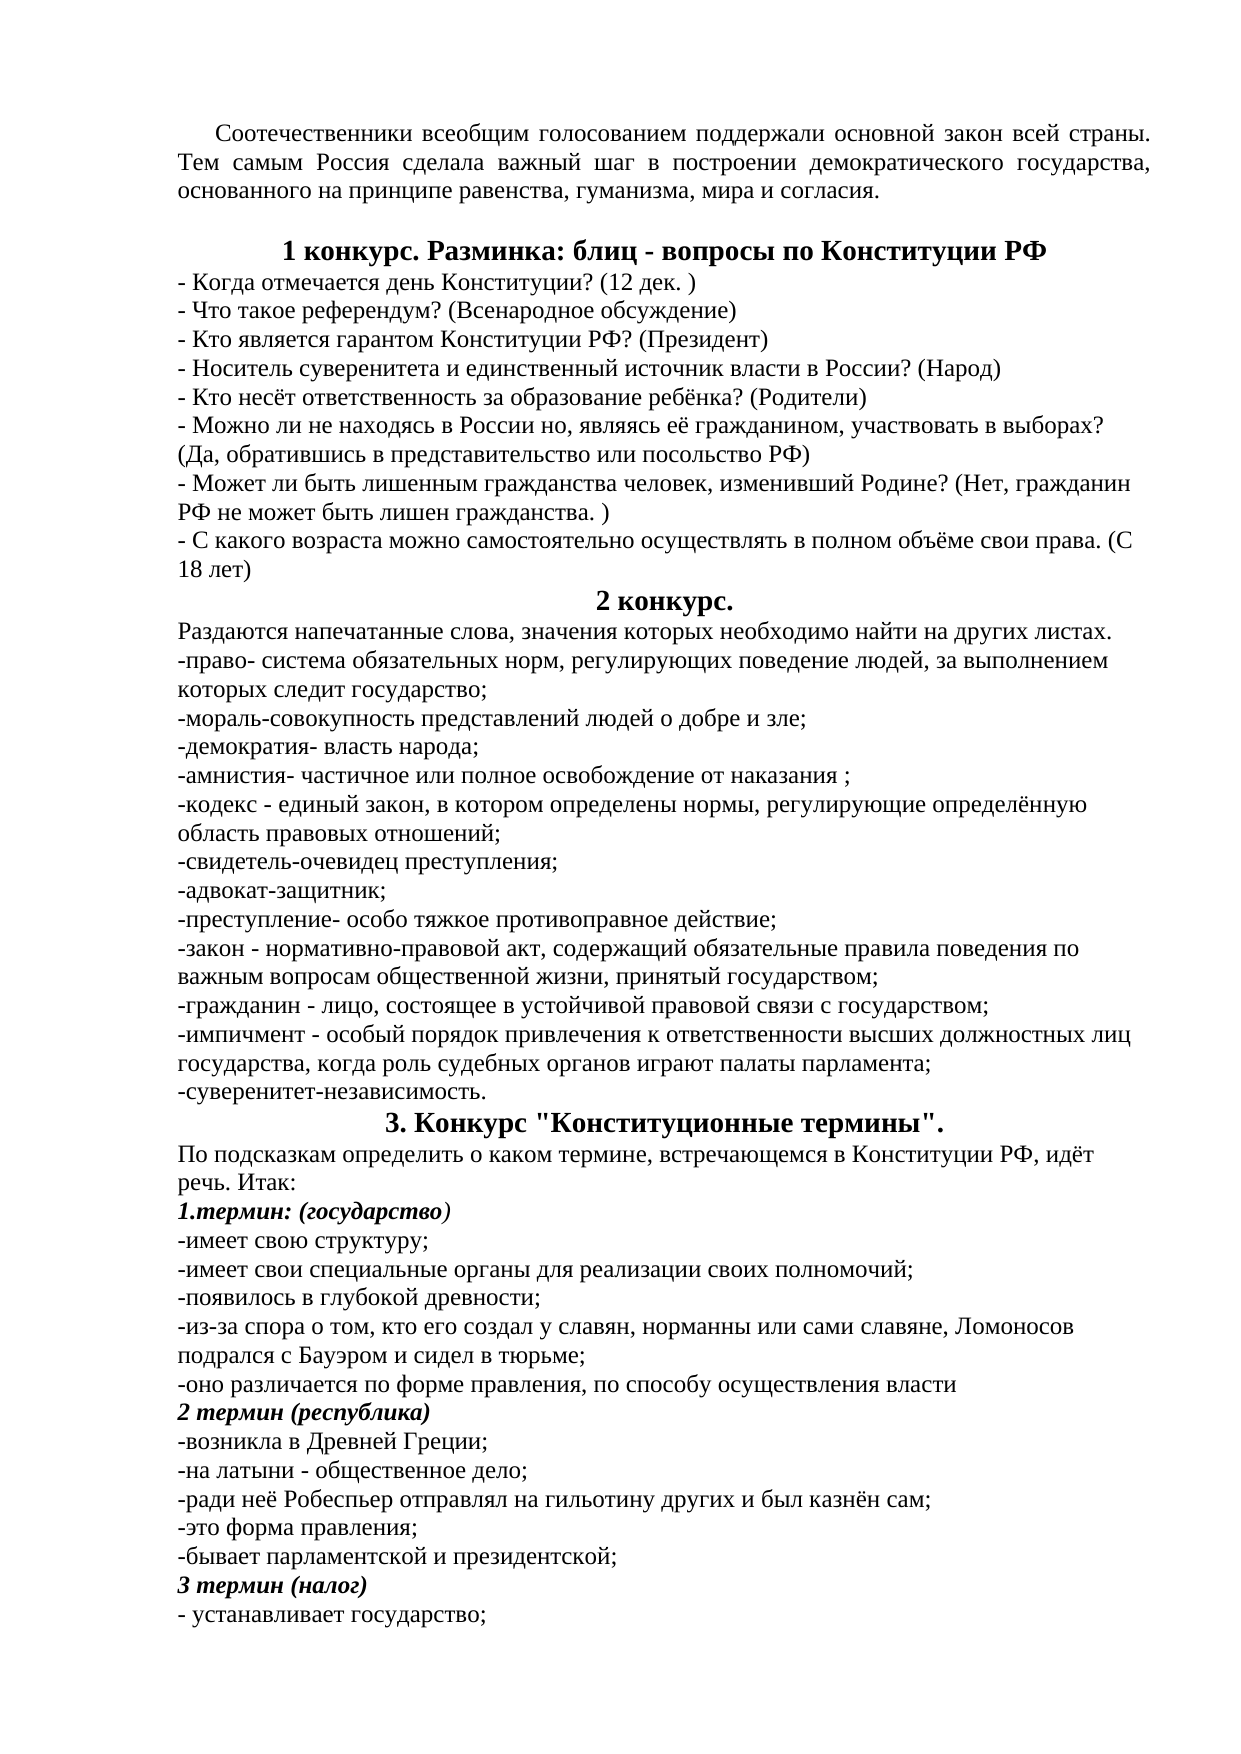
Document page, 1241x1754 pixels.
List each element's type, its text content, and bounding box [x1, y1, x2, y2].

text -импичмент - особый порядок привлечения к ответственности высших должностных лиц государства, когда роль судебных органов играют палаты парламента; [177, 1019, 1152, 1076]
text -кодекс - единый закон, в котором определены нормы, регулирующие определённую область правовых отношений; [177, 789, 1152, 846]
text - Кто является гарантом Конституции РФ? (Президент) [177, 324, 1152, 353]
text -свидетель-очевидец преступления; [177, 846, 1152, 875]
text - Когда отмечается день Конституции? (12 дек. ) [177, 267, 1152, 295]
text -суверенитет-независимость. [177, 1076, 1152, 1105]
text По подсказкам определить о каком термине, встречающемся в Конституции РФ, идёт речь. Итак: [177, 1139, 1152, 1196]
text - С какого возраста можно самостоятельно осуществлять в полном объёме свои права. (С 18 лет) [177, 525, 1152, 583]
text -имеет свои специальные органы для реализации своих полномочий; [177, 1254, 1152, 1282]
text 1 конкурс. Разминка: блиц - вопросы по Конституции РФ [177, 233, 1152, 267]
text -закон - нормативно-правовой акт, содержащий обязательные правила поведения по важным вопросам общественной жизни, принятый государством; [177, 933, 1152, 990]
text -появилось в глубокой древности; [177, 1282, 1152, 1311]
text -бывает парламентской и президентской; [177, 1541, 1152, 1570]
text -это форма правления; [177, 1512, 1152, 1541]
text - Можно ли не находясь в России но, являясь её гражданином, участвовать в выборах? (Да, обратившись в представительство или посольство РФ) [177, 410, 1152, 468]
text 2 термин (республика) [177, 1397, 1152, 1426]
text -гражданин - лицо, состоящее в устойчивой правовой связи с государством; [177, 990, 1152, 1019]
text Раздаются напечатанные слова, значения которых необходимо найти на других листах. [177, 616, 1152, 645]
text -оно различается по форме правления, по способу осуществления власти [177, 1369, 1152, 1397]
text 3 термин (налог) [177, 1570, 1152, 1599]
text -демократия- власть народа; [177, 731, 1152, 760]
text -на латыни - общественное дело; [177, 1455, 1152, 1484]
text - Может ли быть лишенным гражданства человек, изменивший Родине? (Нет, гражданин РФ не может быть лишен гражданства. ) [177, 468, 1152, 525]
text -имеет свою структуру; [177, 1225, 1152, 1254]
text -право- система обязательных норм, регулирующих поведение людей, за выполнением которых следит государство; [177, 645, 1152, 703]
text - Что такое референдум? (Всенародное обсуждение) [177, 295, 1152, 324]
text - устанавливает государство; [177, 1599, 1152, 1627]
text -ради неё Робеспьер отправлял на гильотину других и был казнён сам; [177, 1484, 1152, 1512]
text -из-за спора о том, кто его создал у славян, норманны или сами славяне, Ломоносов подрался с Бауэром и сидел в тюрьме; [177, 1311, 1152, 1369]
text -преступление- особо тяжкое противоправное действие; [177, 904, 1152, 933]
text - Кто несёт ответственность за образование ребёнка? (Родители) [177, 382, 1152, 410]
text -амнистия- частичное или полное освобождение от наказания ; [177, 760, 1152, 789]
text Соотечественники всеобщим голосованием поддержали основной закон всей страны. Тем самым Россия сделала важный шаг в построении демократического государства, основанного на принципе равенства, гуманизма, мира и согласия. [177, 118, 1152, 204]
text 3. Конкурс "Конституционные термины". [177, 1105, 1152, 1139]
text - Носитель суверенитета и единственный источник власти в России? (Народ) [177, 353, 1152, 382]
text 1.термин: (государство) [177, 1196, 1152, 1225]
text 2 конкурс. [177, 583, 1152, 616]
text -мораль-совокупность представлений людей о добре и зле; [177, 703, 1152, 731]
text -возникла в Древней Греции; [177, 1426, 1152, 1455]
text -адвокат-защитник; [177, 875, 1152, 904]
